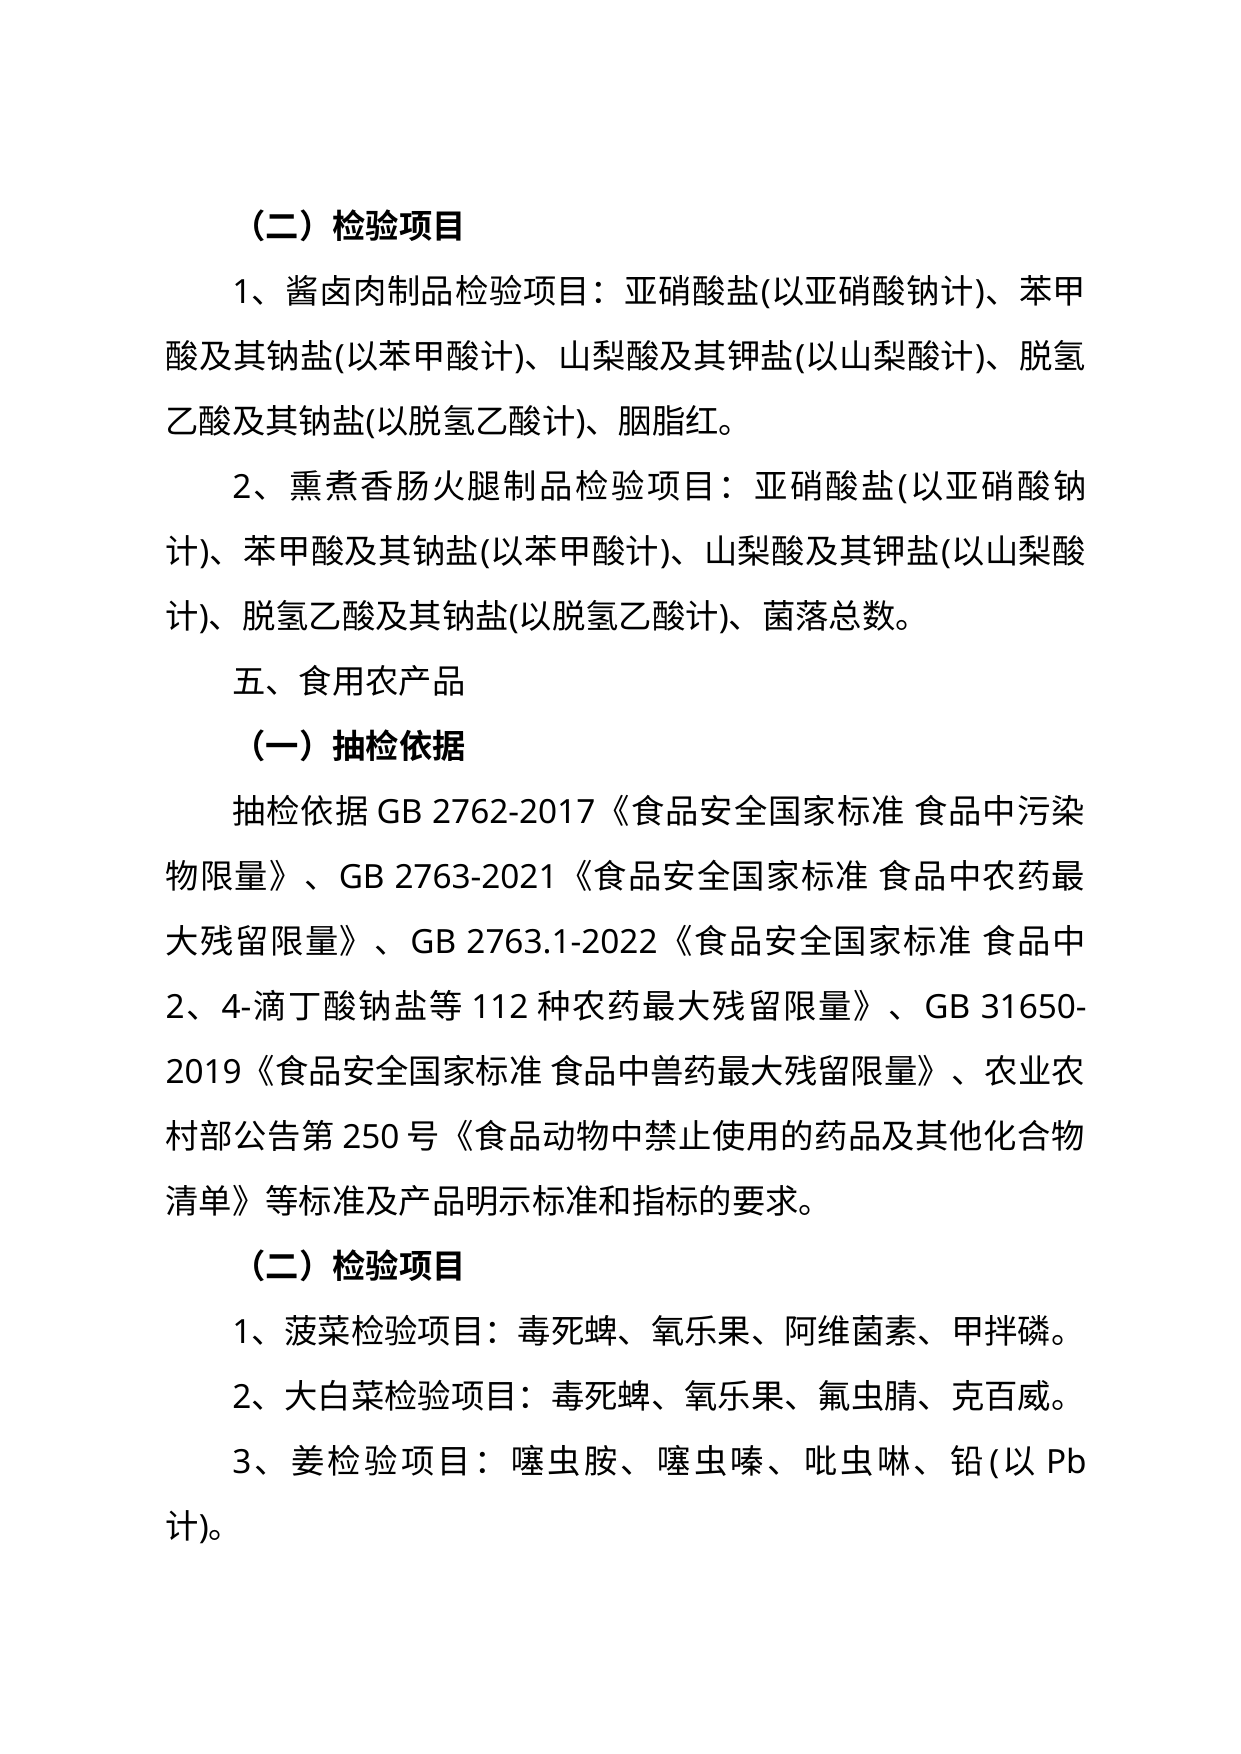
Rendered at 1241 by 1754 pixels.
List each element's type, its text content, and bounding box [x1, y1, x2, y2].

list （一）抽检依据 [165, 712, 1087, 777]
list （二）检验项目 [165, 1232, 1087, 1297]
list （二）检验项目 [165, 192, 1087, 257]
text 3、姜检验项目：噻虫胺、噻虫嗪、吡虫啉、铅(以Pb计)。 [165, 1427, 1087, 1557]
text 抽检依据GB 2762-2017《食品安全国家标准 食品中污染物限量》、GB 2763-2021《食品安全国家标准 食品中农药最大残留限量》、GB 2763.1-2022《食品安全国家标准 食品中2、4-滴丁酸钠盐等112种农药最大残留限量》、GB 31650-2019《食品安全国家标准 食品中兽药最大残留限量》、农业农村部公告第250号《食品动物中禁止使用的药品及其他化合物清单》等标准及产品明示标准和指标的要求。 [165, 777, 1087, 1232]
text 2、熏煮香肠火腿制品检验项目：亚硝酸盐(以亚硝酸钠计)、苯甲酸及其钠盐(以苯甲酸计)、山梨酸及其钾盐(以山梨酸计)、脱氢乙酸及其钠盐(以脱氢乙酸计)、菌落总数。 [165, 452, 1087, 647]
text 1、酱卤肉制品检验项目：亚硝酸盐(以亚硝酸钠计)、苯甲酸及其钠盐(以苯甲酸计)、山梨酸及其钾盐(以山梨酸计)、脱氢乙酸及其钠盐(以脱氢乙酸计)、胭脂红。 [165, 257, 1087, 452]
text 2、大白菜检验项目：毒死蜱、氧乐果、氟虫腈、克百威。 [165, 1362, 1087, 1427]
list 五、食用农产品 [232, 647, 1087, 712]
text 1、菠菜检验项目：毒死蜱、氧乐果、阿维菌素、甲拌磷。 [165, 1297, 1087, 1362]
